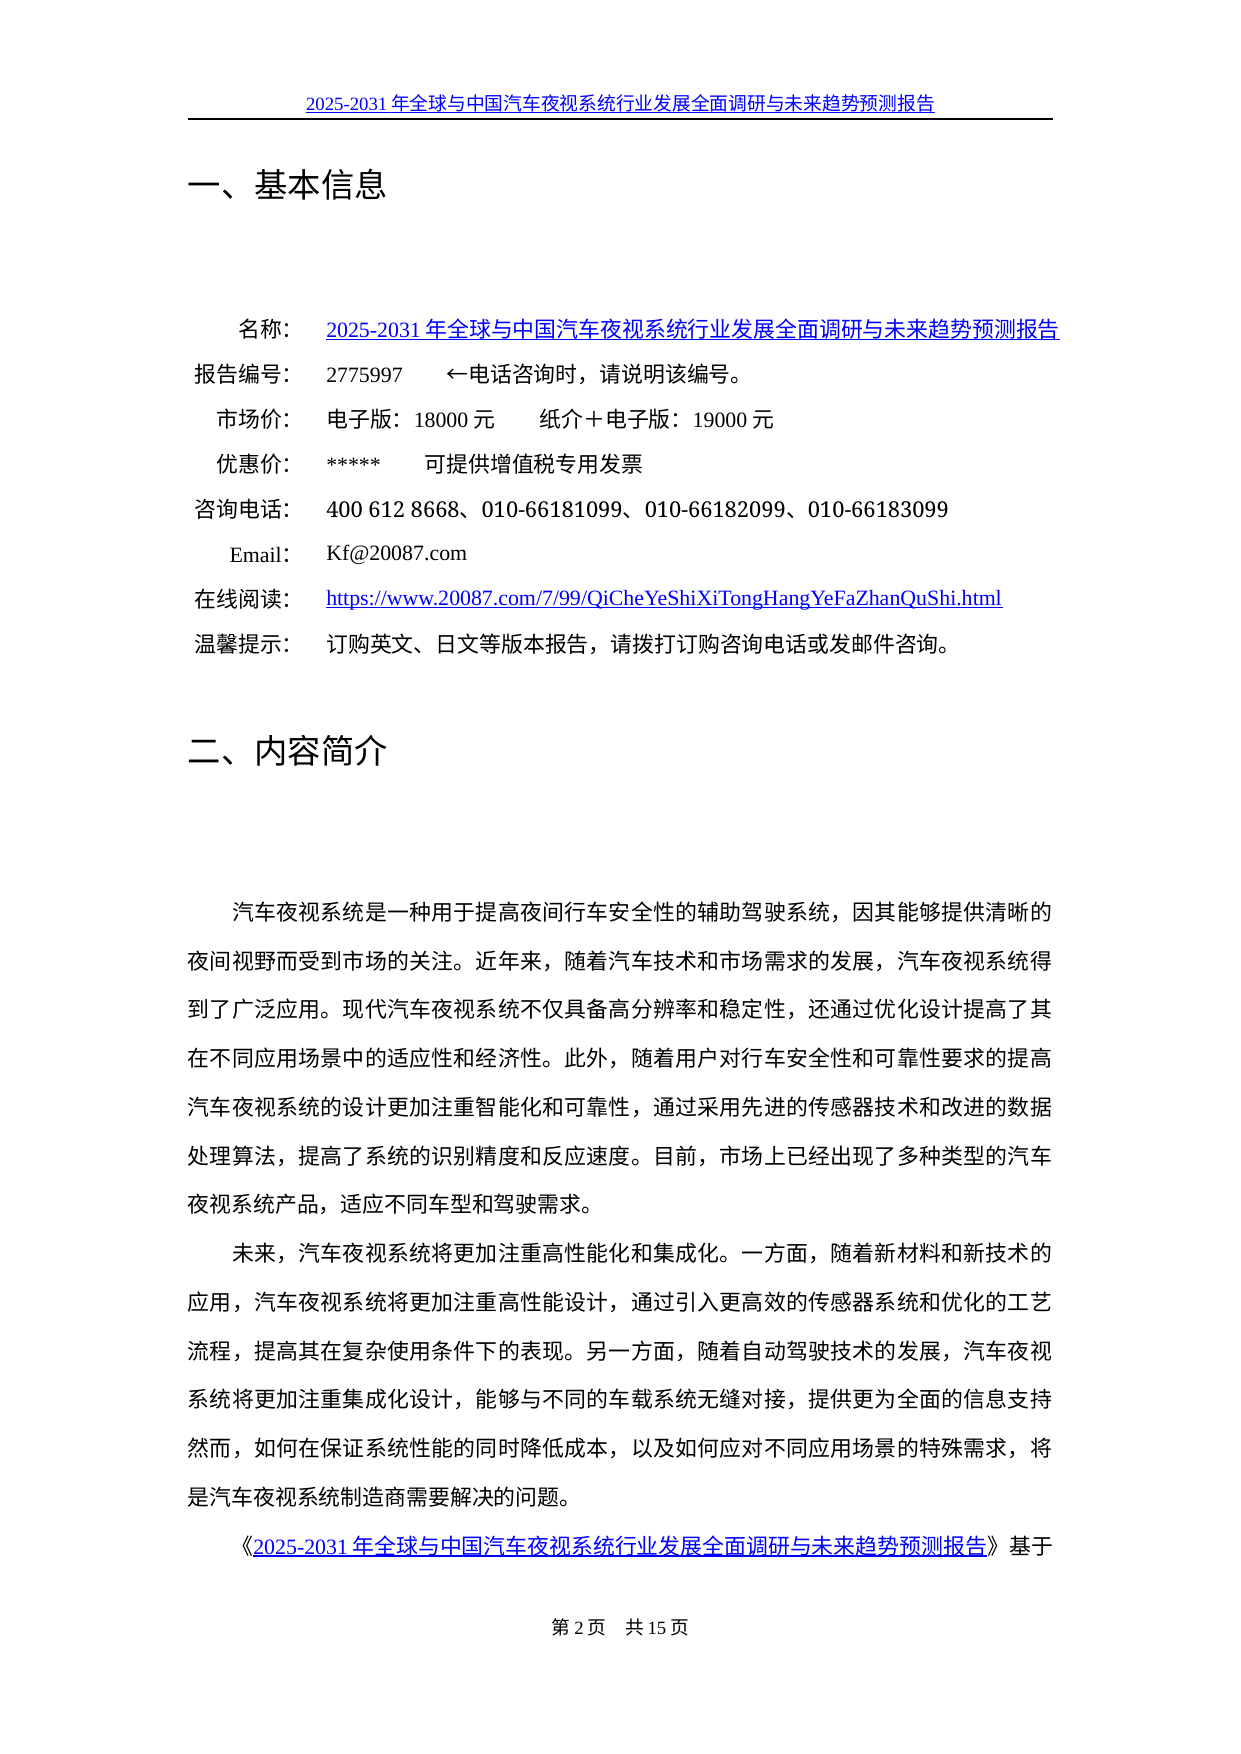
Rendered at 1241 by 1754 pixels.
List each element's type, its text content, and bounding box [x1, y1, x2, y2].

table_cell 咨询电话： [167, 492, 315, 537]
table_cell 2775997 ←电话咨询时，请说明该编号。 [315, 357, 1073, 402]
table_header 2025-2031年全球与中国汽车夜视系统行业发展全面调研与未来趋势预测报告 [315, 312, 1073, 357]
table_header 名称： [167, 312, 315, 357]
title 二、内容简介 [187, 717, 1053, 782]
table_cell 订购英文、日文等版本报告，请拨打订购咨询电话或发邮件咨询。 [315, 627, 1073, 672]
table_cell 在线阅读： [167, 582, 315, 627]
table_cell 报告编号： [167, 357, 315, 402]
table_cell [315, 582, 1073, 627]
table_cell 电子版：18000 元 纸介＋电子版：19000 元 [315, 402, 1073, 447]
table_cell ***** 可提供增值税专用发票 [315, 447, 1073, 492]
table_cell Kf@20087.com [315, 537, 1073, 582]
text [187, 894, 1053, 1561]
table_cell 温馨提示： [167, 627, 315, 672]
title 一、基本信息 [187, 150, 1053, 215]
table_cell 400 612 8668、010-66181099、010-66182099、010-66183099 [315, 492, 1073, 537]
table_cell Email： [167, 537, 315, 582]
table_cell 优惠价： [167, 447, 315, 492]
table_cell 市场价： [167, 402, 315, 447]
